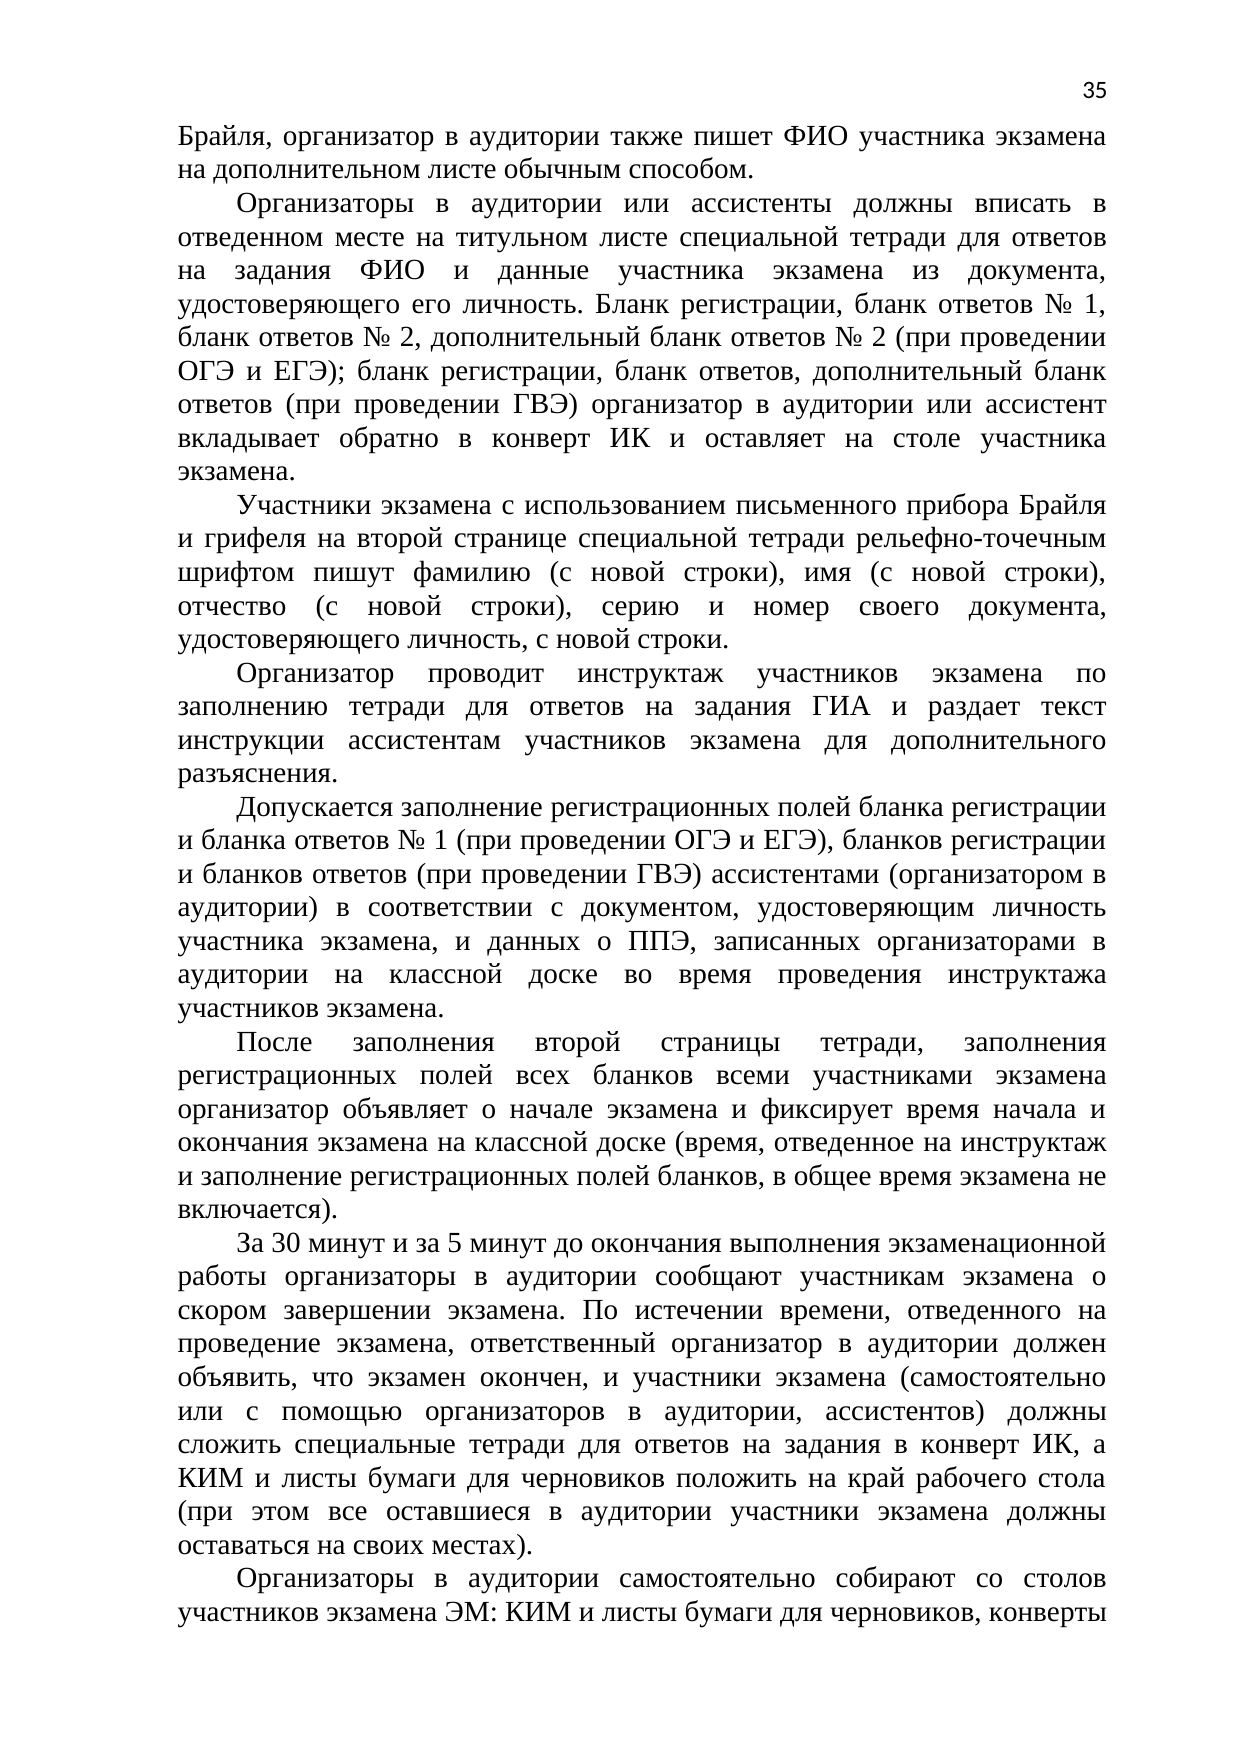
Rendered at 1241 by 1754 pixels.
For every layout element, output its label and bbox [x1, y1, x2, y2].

table_header [151, 118, 1118, 1627]
